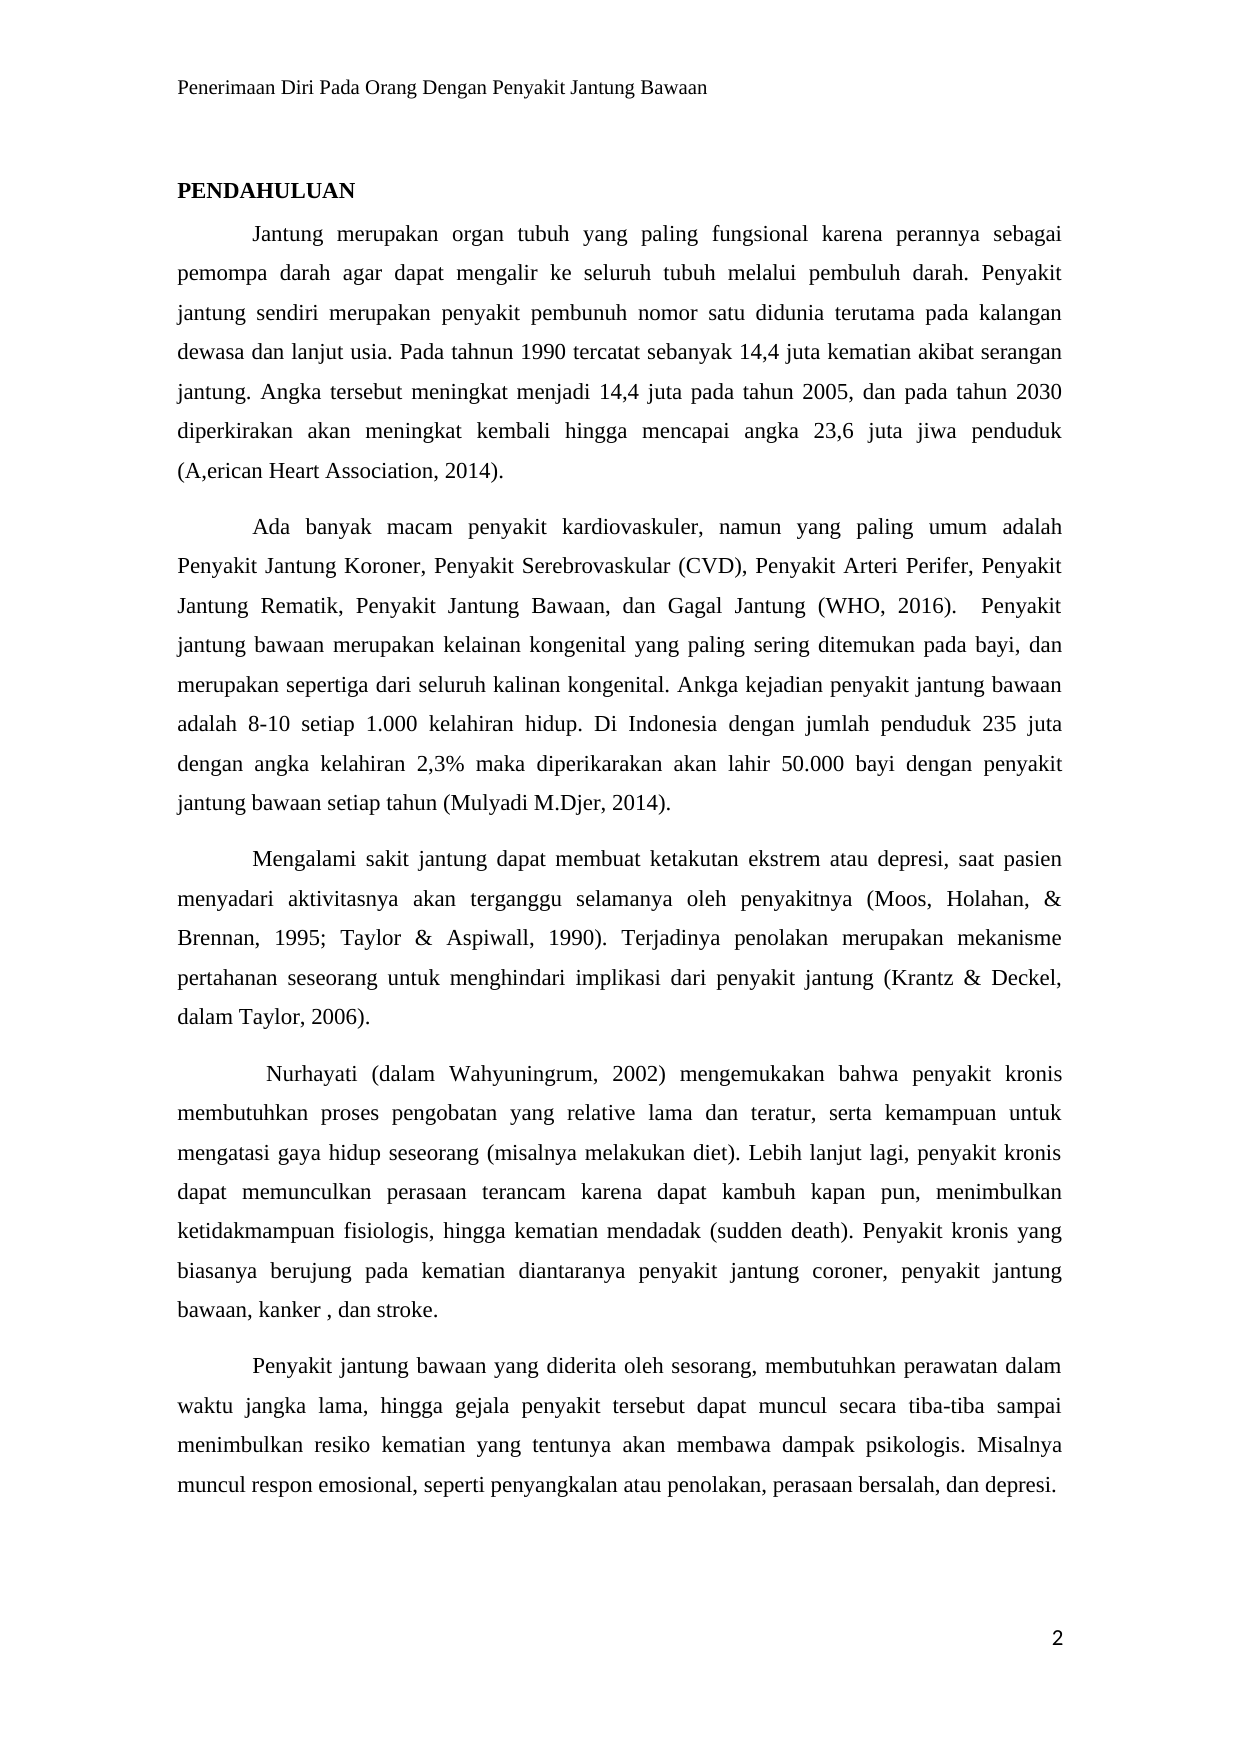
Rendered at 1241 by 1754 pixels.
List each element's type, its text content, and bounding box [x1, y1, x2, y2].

text Ada banyak macam penyakit kardiovaskuler, namun yang paling umum adalah Penyakit Jantung Koroner, Penyakit Serebrovaskular (CVD), Penyakit Arteri Perifer, Penyakit Jantung Rematik, Penyakit Jantung Bawaan, dan Gagal Jantung (WHO, 2016). Penyakit jantung bawaan merupakan kelainan kongenital yang paling sering ditemukan pada bayi, dan merupakan sepertiga dari seluruh kalinan kongenital. Ankga kejadian penyakit jantung bawaan adalah 8-10 setiap 1.000 kelahiran hidup. Di Indonesia dengan jumlah penduduk 235 juta dengan angka kelahiran 2,3% maka diperikarakan akan lahir 50.000 bayi dengan penyakit jantung bawaan setiap tahun (Mulyadi M.Djer, 2014). [177, 513, 1063, 816]
text PENDAHULUAN [177, 177, 1063, 203]
text Penyakit jantung bawaan yang diderita oleh sesorang, membutuhkan perawatan dalam waktu jangka lama, hingga gejala penyakit tersebut dapat muncul secara tiba-tiba sampai menimbulkan resiko kematian yang tentunya akan membawa dampak psikologis. Misalnya muncul respon emosional, seperti penyangkalan atau penolakan, perasaan bersalah, dan depresi. [177, 1353, 1063, 1497]
text Mengalami sakit jantung dapat membuat ketakutan ekstrem atau depresi, saat pasien menyadari aktivitasnya akan terganggu selamanya oleh penyakitnya (Moos, Holahan, & Brennan, 1995; Taylor & Aspiwall, 1990). Terjadinya penolakan merupakan mekanisme pertahanan seseorang untuk menghindari implikasi dari penyakit jantung (Krantz & Deckel, dalam Taylor, 2006). [177, 846, 1063, 1030]
text Jantung merupakan organ tubuh yang paling fungsional karena perannya sebagai pemompa darah agar dapat mengalir ke seluruh tubuh melalui pembuluh darah. Penyakit jantung sendiri merupakan penyakit pembunuh nomor satu didunia terutama pada kalangan dewasa dan lanjut usia. Pada tahnun 1990 tercatat sebanyak 14,4 juta kematian akibat serangan jantung. Angka tersebut meningkat menjadi 14,4 juta pada tahun 2005, dan pada tahun 2030 diperkirakan akan meningkat kembali hingga mencapai angka 23,6 juta jiwa penduduk (A,erican Heart Association, 2014). [177, 220, 1063, 483]
text Nurhayati (dalam Wahyuningrum, 2002) mengemukakan bahwa penyakit kronis membutuhkan proses pengobatan yang relative lama dan teratur, serta kemampuan untuk mengatasi gaya hidup seseorang (misalnya melakukan diet). Lebih lanjut lagi, penyakit kronis dapat memunculkan perasaan terancam karena dapat kambuh kapan pun, menimbulkan ketidakmampuan fisiologis, hingga kematian mendadak (sudden death). Penyakit kronis yang biasanya berujung pada kematian diantaranya penyakit jantung coroner, penyakit jantung bawaan, kanker , dan stroke. [177, 1059, 1063, 1323]
